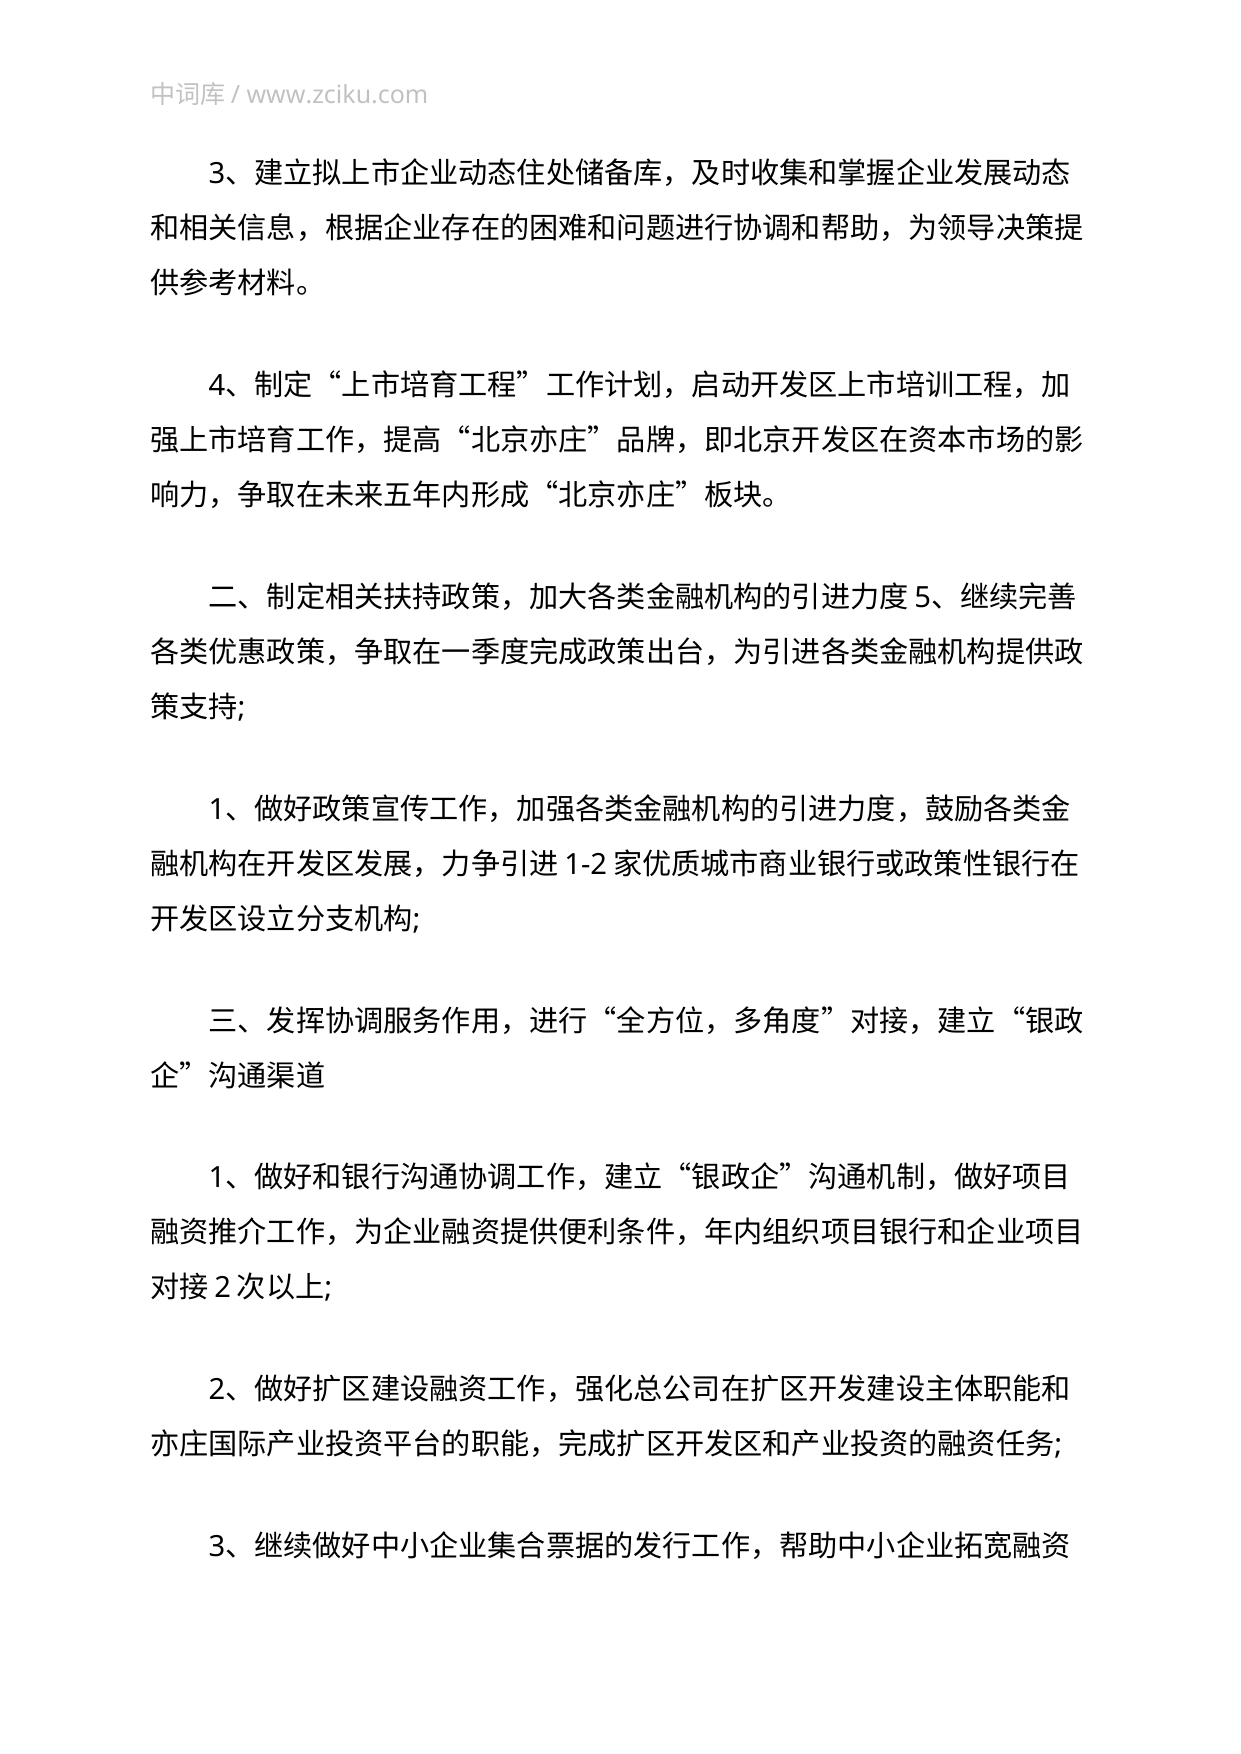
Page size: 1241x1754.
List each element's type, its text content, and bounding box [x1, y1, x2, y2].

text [150, 1523, 1090, 1565]
text 2、做好扩区建设融资工作，强化总公司在扩区开发建设主体职能和亦庄国际产业投资平台的职能，完成扩区开发区和产业投资的融资任务; [150, 1366, 1090, 1463]
text 二、制定相关扶持政策，加大各类金融机构的引进力度5、继续完善各类优惠政策，争取在一季度完成政策出台，为引进各类金融机构提供政策支持; [150, 573, 1090, 726]
text 3、建立拟上市企业动态住处储备库，及时收集和掌握企业发展动态和相关信息，根据企业存在的困难和问题进行协调和帮助，为领导决策提供参考材料。 [150, 150, 1090, 302]
text 1、做好政策宣传工作，加强各类金融机构的引进力度，鼓励各类金融机构在开发区发展，力争引进1-2家优质城市商业银行或政策性银行在开发区设立分支机构; [150, 785, 1090, 938]
text 1、做好和银行沟通协调工作，建立“银政企”沟通机制，做好项目融资推介工作，为企业融资提供便利条件，年内组织项目银行和企业项目对接2次以上; [150, 1154, 1090, 1306]
text 4、制定“上市培育工程”工作计划，启动开发区上市培训工程，加强上市培育工作，提高“北京亦庄”品牌，即北京开发区在资本市场的影响力，争取在未来五年内形成“北京亦庄”板块。 [150, 362, 1090, 514]
text 三、发挥协调服务作用，进行“全方位，多角度”对接，建立“银政企”沟通渠道 [150, 997, 1090, 1094]
